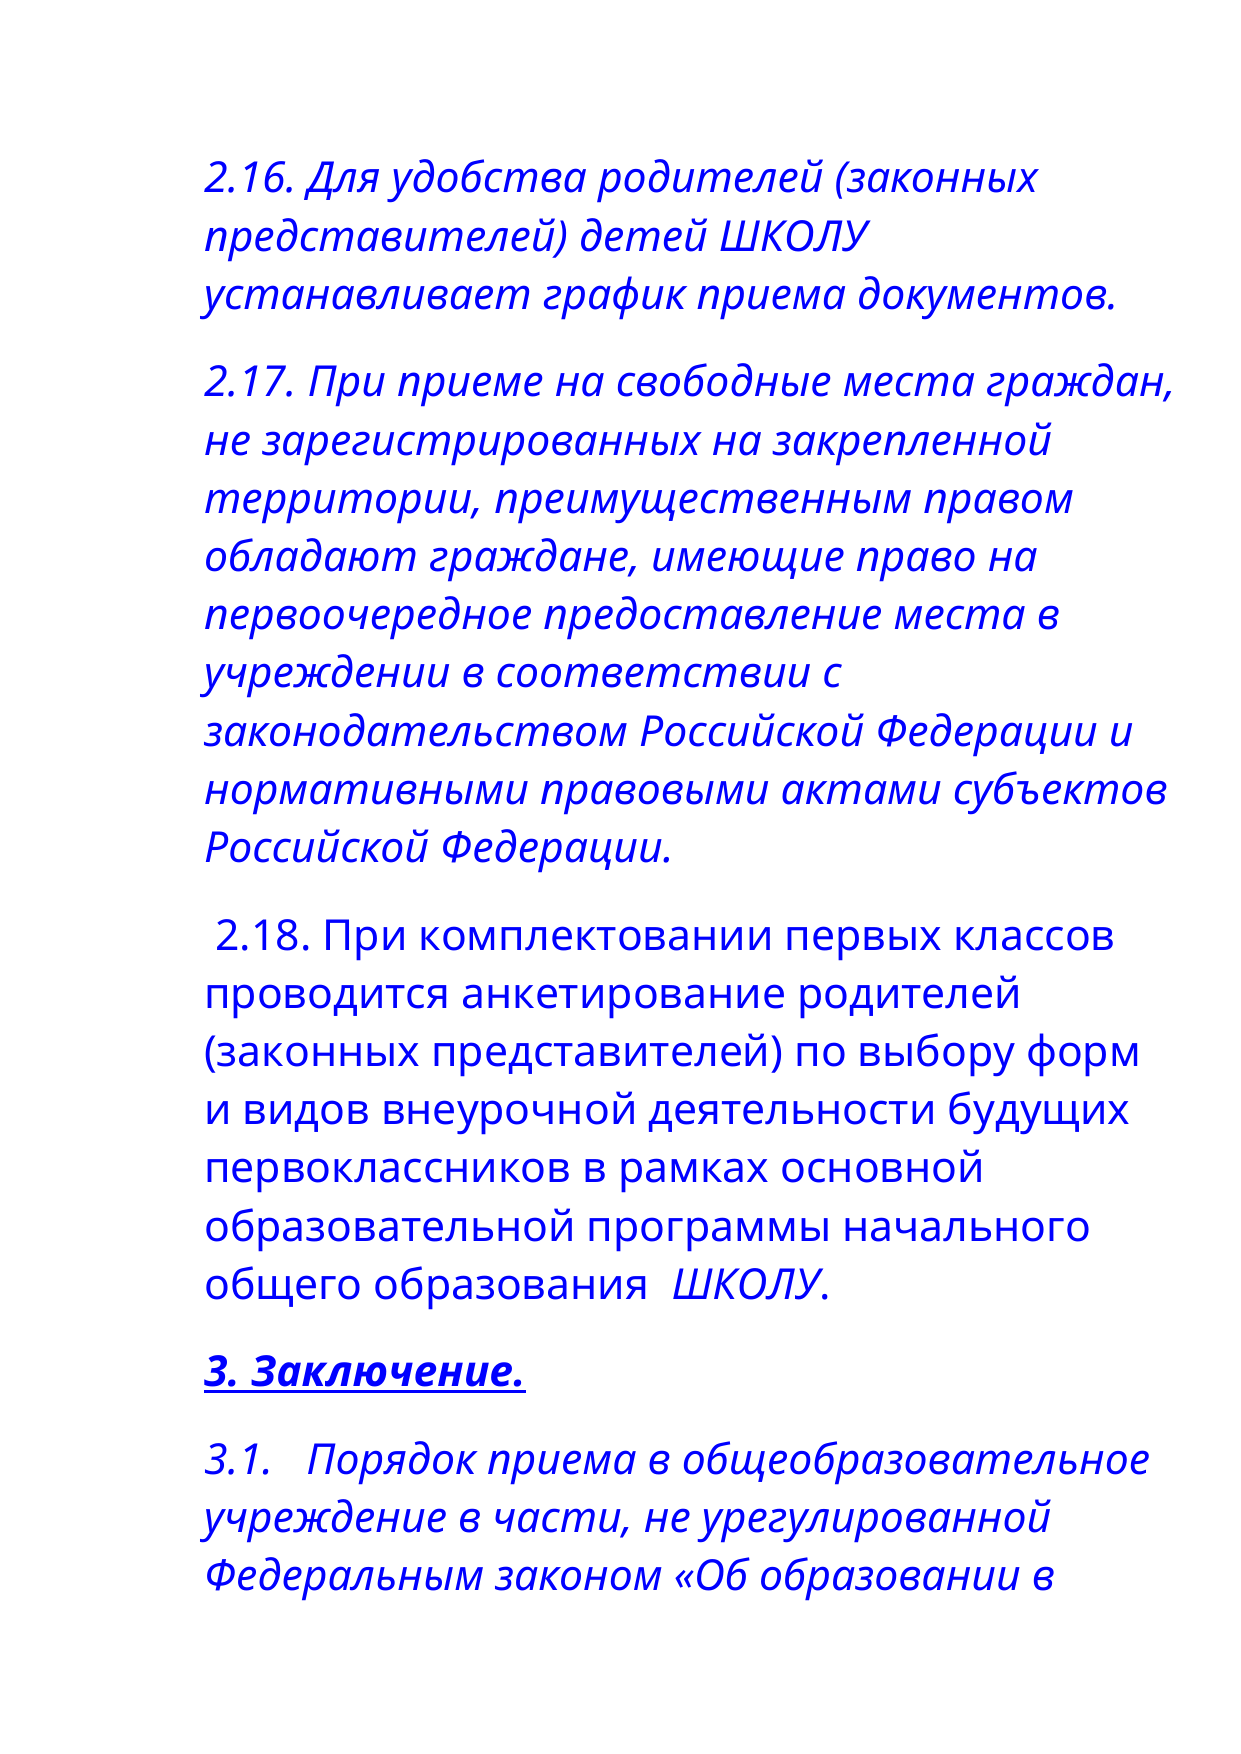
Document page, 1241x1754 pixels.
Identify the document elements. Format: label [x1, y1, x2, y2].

table_header [177, 118, 1205, 1603]
